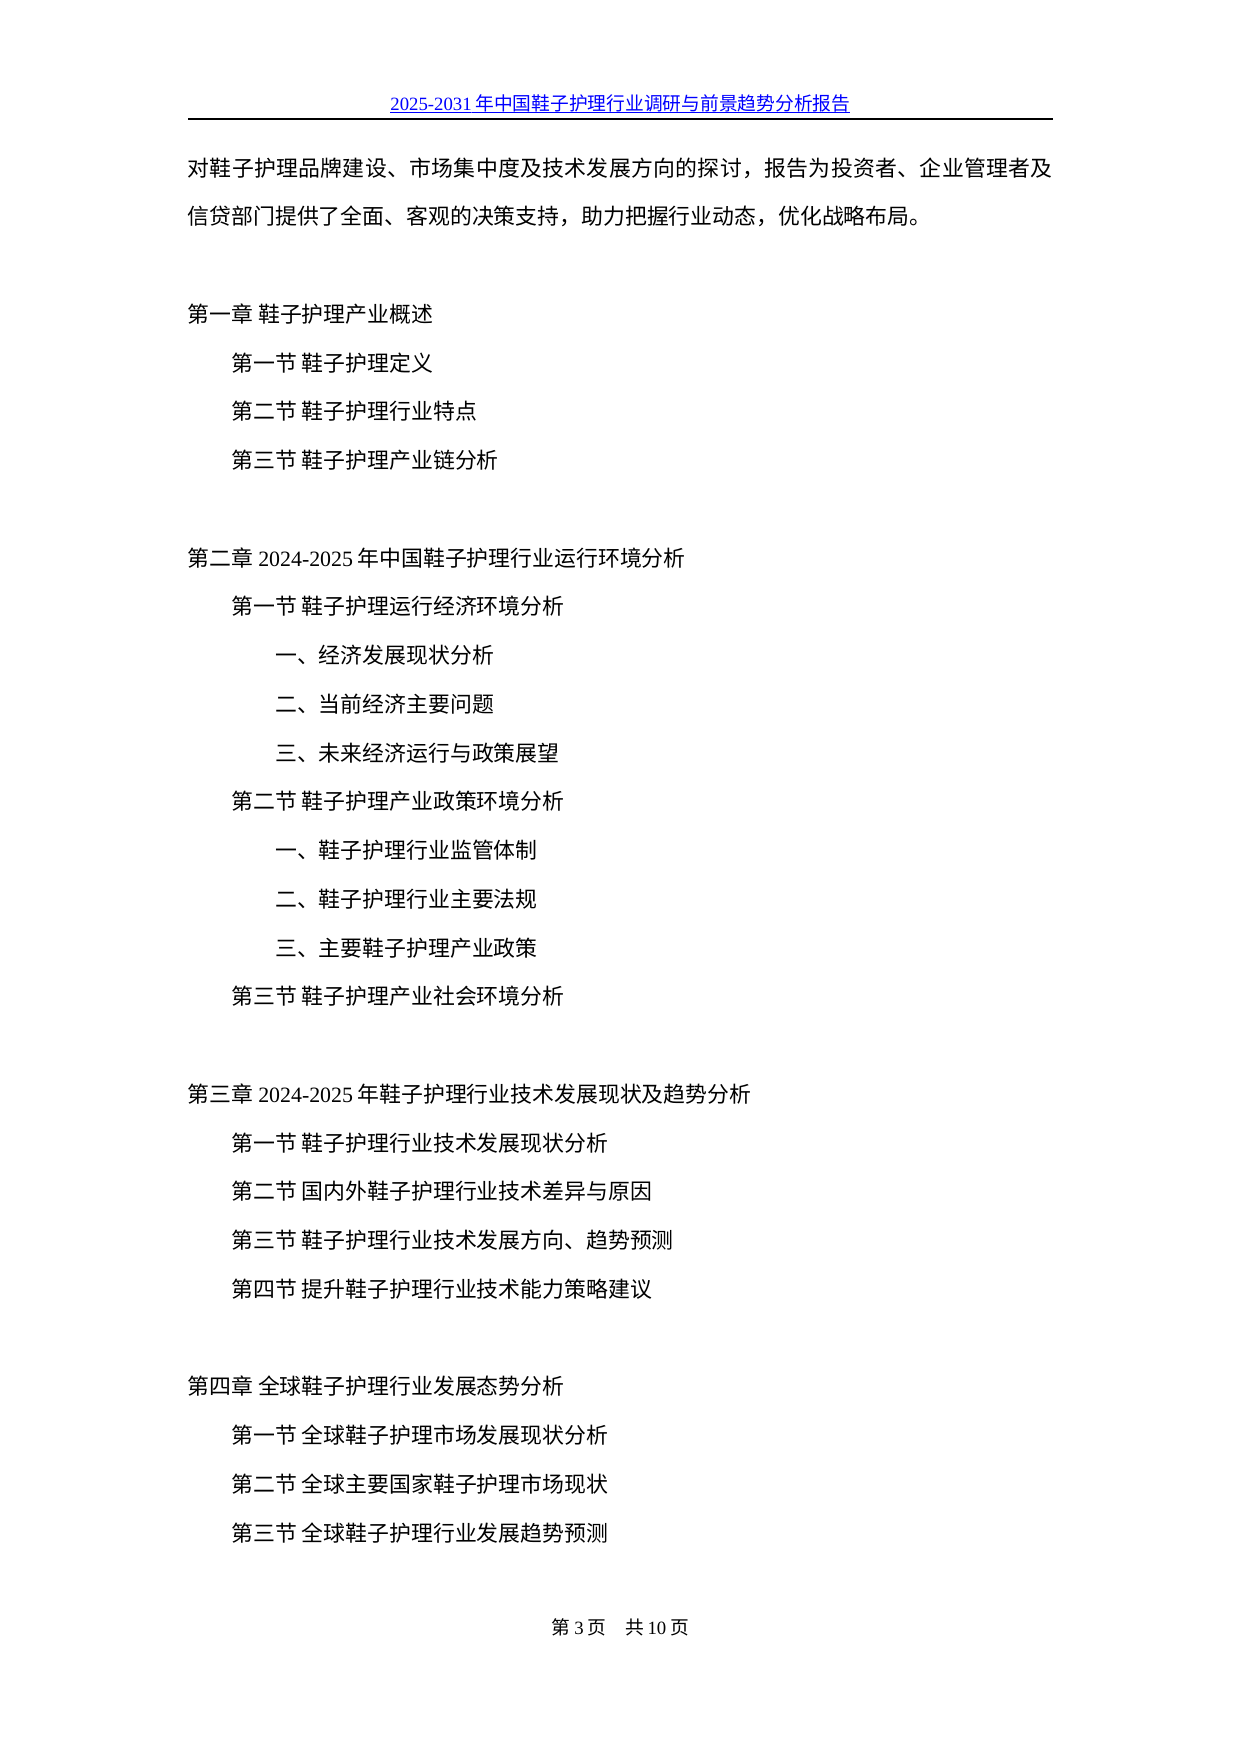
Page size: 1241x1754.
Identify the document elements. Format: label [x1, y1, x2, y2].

text [187, 150, 1053, 1548]
